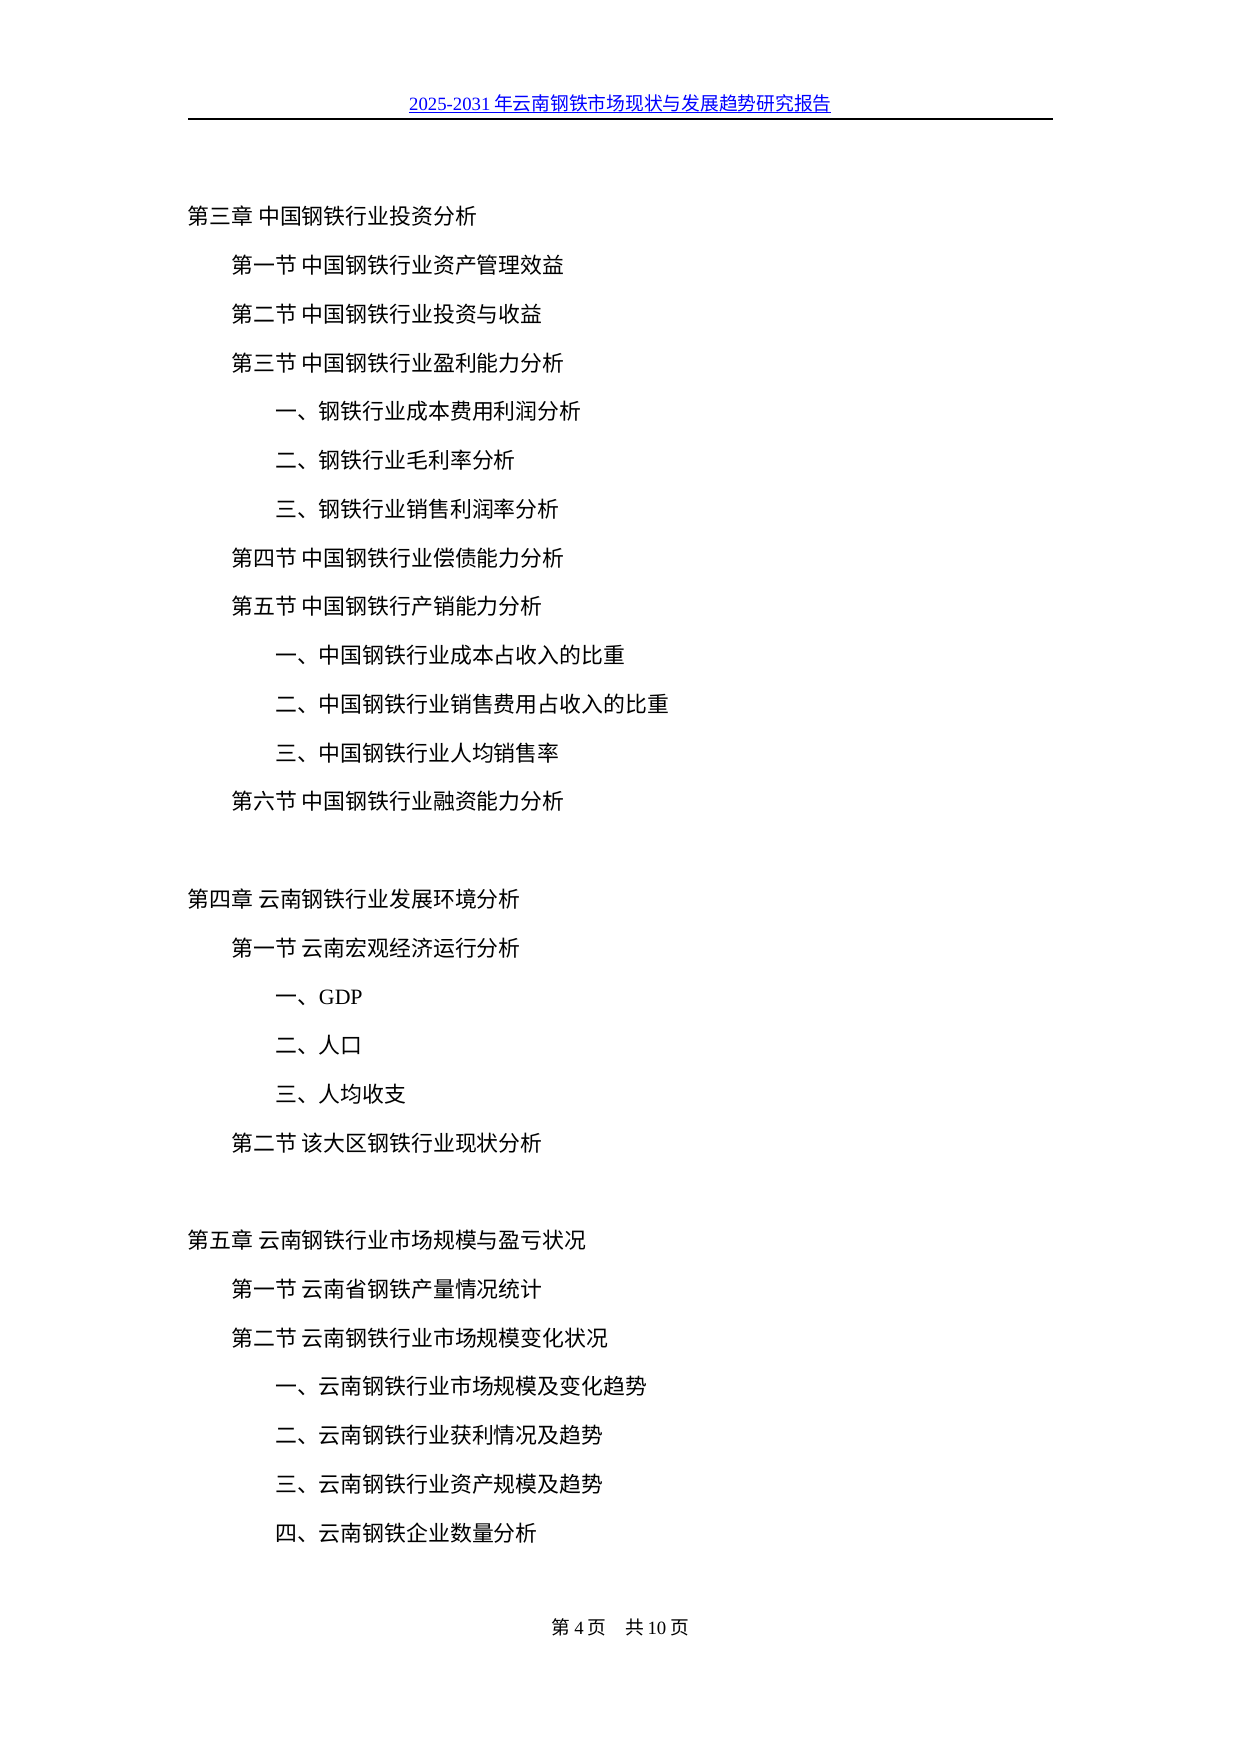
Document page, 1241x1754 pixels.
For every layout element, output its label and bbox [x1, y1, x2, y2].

text [187, 150, 1053, 1548]
